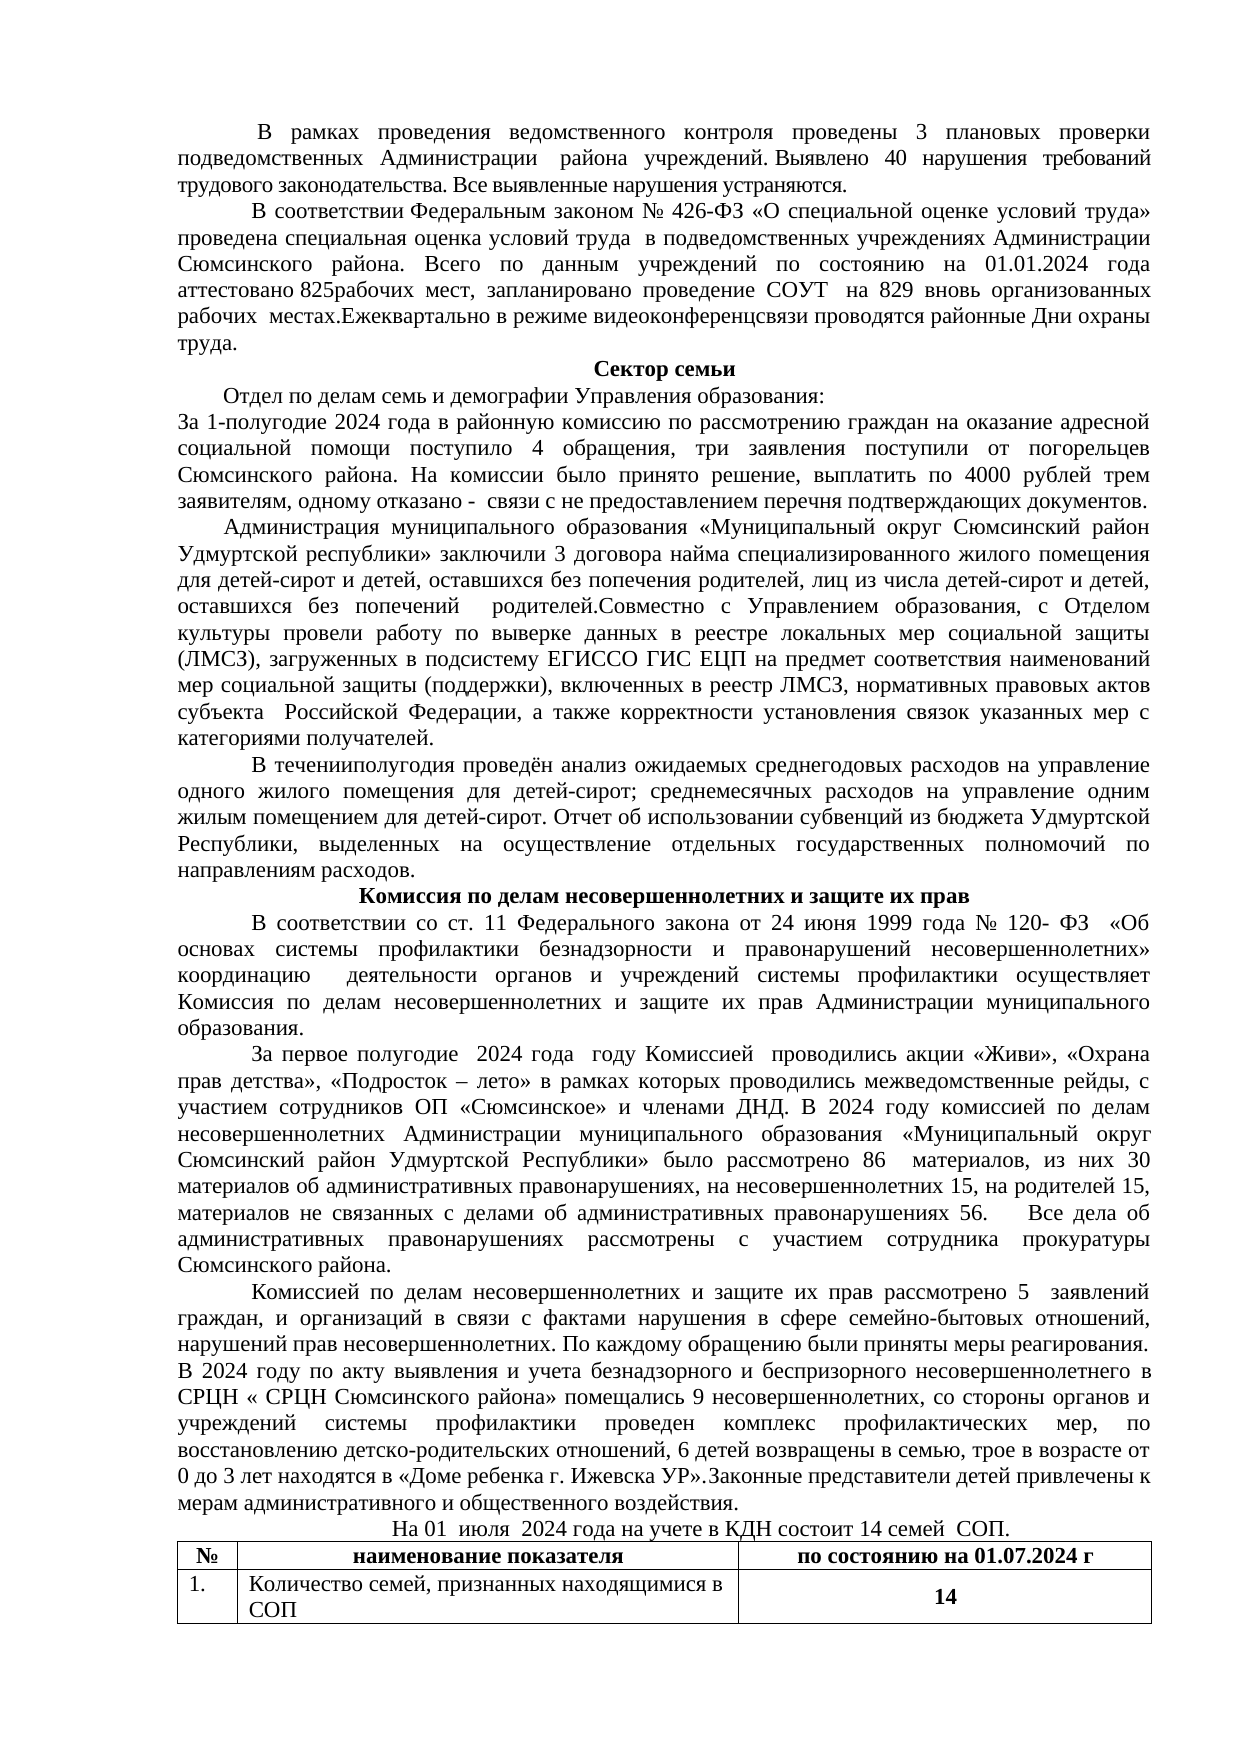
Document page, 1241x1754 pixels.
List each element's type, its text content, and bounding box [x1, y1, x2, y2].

table_cell 14 [739, 1570, 1151, 1622]
table_header наименование показателя [238, 1542, 738, 1569]
text Сектор семьи [177, 355, 1152, 382]
table_cell 1. [178, 1570, 237, 1622]
text В 2024 году по акту выявления и учета безнадзорного и беспризорного несовершеннолетнего в СРЦН « СРЦН Сюмсинского района» помещались 9 несовершеннолетних, со стороны органов и учреждений системы профилактики проведен комплекс профилактических мер, по восстановлению детско-родительских отношений, 6 детей возвращены в семью, трое в возрасте от 0 до 3 лет находятся в «Доме ребенка г. Ижевска УР».Законные представители детей привлечены к мерам административного и общественного воздействия. [177, 1357, 1152, 1515]
text В рамках проведения ведомственного контроля проведены 3 плановых проверки подведомственных Администрации района учреждений. Выявлено 40 нарушения требований трудового законодательства. Все выявленные нарушения устраняются. [177, 118, 1152, 197]
text В соответствии со ст. 11 Федерального закона от 24 июня 1999 года № 120- ФЗ «Об основах системы профилактики безнадзорности и правонарушений несовершеннолетних» координацию деятельности органов и учреждений системы профилактики осуществляет Комиссия по делам несовершеннолетних и защите их прав Администрации муниципального образования. [177, 909, 1152, 1041]
text В соответствии Федеральным законом № 426-ФЗ «О специальной оценке условий труда» проведена специальная оценка условий труда в подведомственных учреждениях Администрации Сюмсинского района. Всего по данным учреждений по состоянию на 01.01.2024 года аттестовано 825рабочих мест, запланировано проведение СОУТ на 829 вновь организованных рабочих местах.Ежеквартально в режиме видеоконференцсвязи проводятся районные Дни охраны труда. [177, 197, 1152, 355]
table_header по состоянию на 01.07.2024 г [739, 1542, 1151, 1569]
table_cell Количество семей, признанных находящимися в СОП [238, 1570, 738, 1622]
text Комиссией по делам несовершеннолетних и защите их прав рассмотрено 5 заявлений граждан, и организаций в связи с фактами нарушения в сфере семейно-бытовых отношений, нарушений прав несовершеннолетних. По каждому обращению были приняты меры реагирования. [177, 1278, 1152, 1357]
text За 1-полугодие 2024 года в районную комиссию по рассмотрению граждан на оказание адресной социальной помощи поступило 4 обращения, три заявления поступили от погорельцев Сюмсинского района. На комиссии было принято решение, выплатить по 4000 рублей трем заявителям, одному отказано - связи с не предоставлением перечня подтверждающих документов. [177, 408, 1152, 513]
text Комиссия по делам несовершеннолетних и защите их прав [177, 882, 1152, 909]
text В теченииполугодия проведён анализ ожидаемых среднегодовых расходов на управление одного жилого помещения для детей-сирот; среднемесячных расходов на управление одним жилым помещением для детей-сирот. Отчет об использовании субвенций из бюджета Удмуртской Республики, выделенных на осуществление отдельных государственных полномочий по направлениям расходов. [177, 751, 1152, 882]
table_header № [178, 1542, 237, 1569]
text На 01 июля 2024 года на учете в КДН состоит 14 семей СОП. [177, 1515, 1152, 1541]
text Администрация муниципального образования «Муниципальный округ Сюмсинский район Удмуртской республики» заключили 3 договора найма специализированного жилого помещения для детей-сирот и детей, оставшихся без попечения родителей, лиц из числа детей-сирот и детей, оставшихся без попечений родителей.Совместно с Управлением образования, с Отделом культуры провели работу по выверке данных в реестре локальных мер социальной защиты (ЛМСЗ), загруженных в подсистему ЕГИССО ГИС ЕЦП на предмет соответствия наименований мер социальной защиты (поддержки), включенных в реестр ЛМСЗ, нормативных правовых актов субъекта Российской Федерации, а также корректности установления связок указанных мер с категориями получателей. [177, 513, 1152, 751]
text Отдел по делам семь и демографии Управления образования: [177, 382, 1152, 408]
text За первое полугодие 2024 года году Комиссией проводились акции «Живи», «Охрана прав детства», «Подросток – лето» в рамках которых проводились межведомственные рейды, с участием сотрудников ОП «Сюмсинское» и членами ДНД. В 2024 году комиссией по делам несовершеннолетних Администрации муниципального образования «Муниципальный округ Сюмсинский район Удмуртской Республики» было рассмотрено 86 материалов, из них 30 материалов об административных правонарушениях, на несовершеннолетних 15, на родителей 15, материалов не связанных с делами об административных правонарушениях 56. Все дела об административных правонарушениях рассмотрены с участием сотрудника прокуратуры Сюмсинского района. [177, 1041, 1152, 1278]
